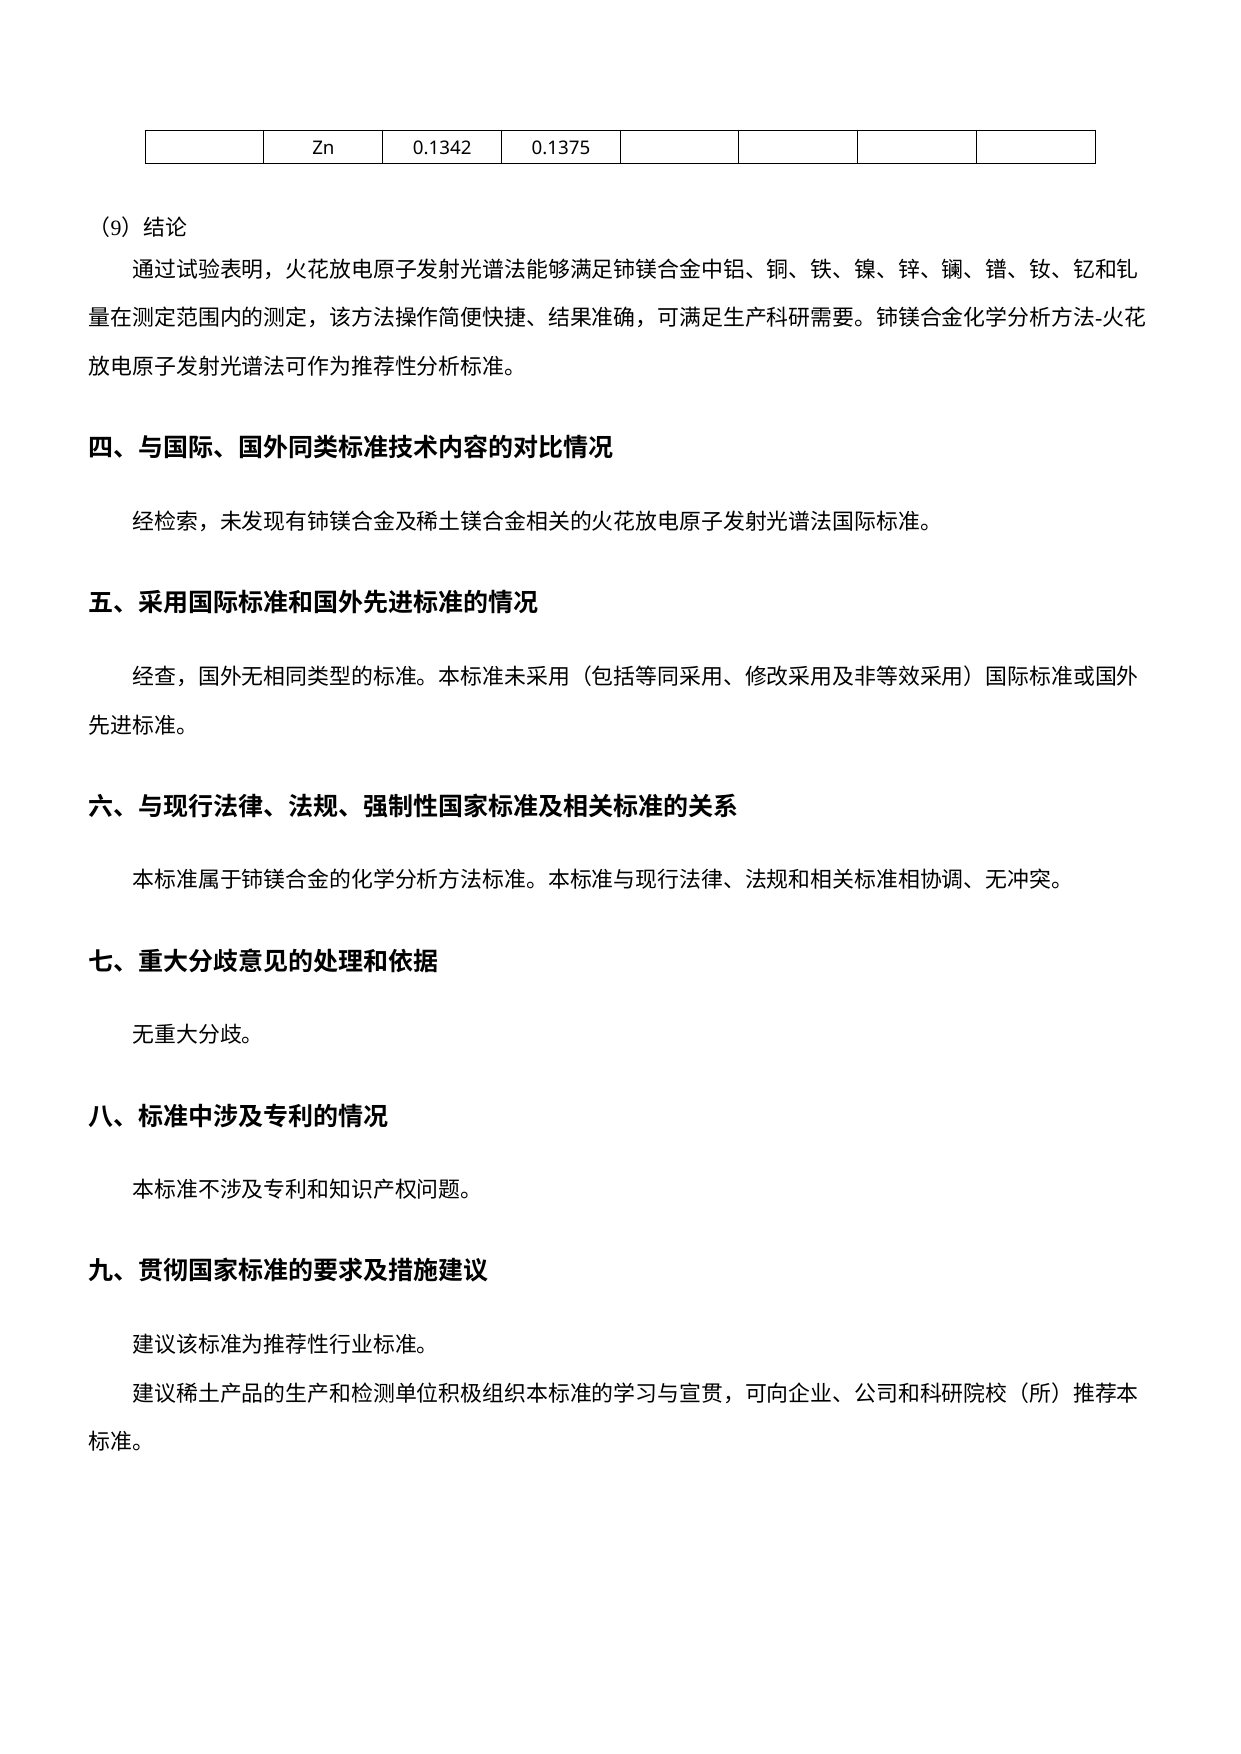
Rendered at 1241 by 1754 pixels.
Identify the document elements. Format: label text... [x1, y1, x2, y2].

table_cell Zn [264, 131, 382, 163]
text 无重大分歧。 [88, 1017, 1152, 1049]
text 经检索，未发现有铈镁合金及稀土镁合金相关的火花放电原子发射光谱法国际标准。 [88, 503, 1152, 536]
table_cell 0.1342 [383, 131, 501, 163]
subtitle 五、采用国际标准和国外先进标准的情况 [88, 568, 1152, 633]
subtitle 六、与现行法律、法规、强制性国家标准及相关标准的关系 [88, 772, 1152, 837]
text 经查，国外无相同类型的标准。本标准未采用（包括等同采用、修改采用及非等效采用）国际标准或国外先进标准。 [88, 658, 1152, 740]
text 建议稀土产品的生产和检测单位积极组织本标准的学习与宣贯，可向企业、公司和科研院校（所）推荐本标准。 [88, 1375, 1152, 1456]
table_cell [739, 131, 857, 163]
text 本标准不涉及专利和知识产权问题。 [88, 1172, 1152, 1204]
subtitle 四、与国际、国外同类标准技术内容的对比情况 [88, 413, 1152, 478]
subtitle （9）结论 [88, 209, 1152, 242]
table_cell [977, 131, 1095, 163]
table_cell [858, 131, 976, 163]
text 本标准属于铈镁合金的化学分析方法标准。本标准与现行法律、法规和相关标准相协调、无冲突。 [88, 862, 1152, 894]
table_cell [621, 131, 738, 163]
subtitle 九、贯彻国家标准的要求及措施建议 [88, 1236, 1152, 1301]
text 建议该标准为推荐性行业标准。 [88, 1327, 1152, 1359]
subtitle 七、重大分歧意见的处理和依据 [88, 927, 1152, 992]
subtitle 八、标准中涉及专利的情况 [88, 1082, 1152, 1147]
text 通过试验表明，火花放电原子发射光谱法能够满足铈镁合金中铝、铜、铁、镍、锌、镧、镨、钕、钇和钆量在测定范围内的测定，该方法操作简便快捷、结果准确，可满足生产科研需要。铈镁合金化学分析方法-火花放电原子发射光谱法可作为推荐性分析标准。 [88, 251, 1152, 381]
table_cell 0.1375 [502, 131, 620, 163]
